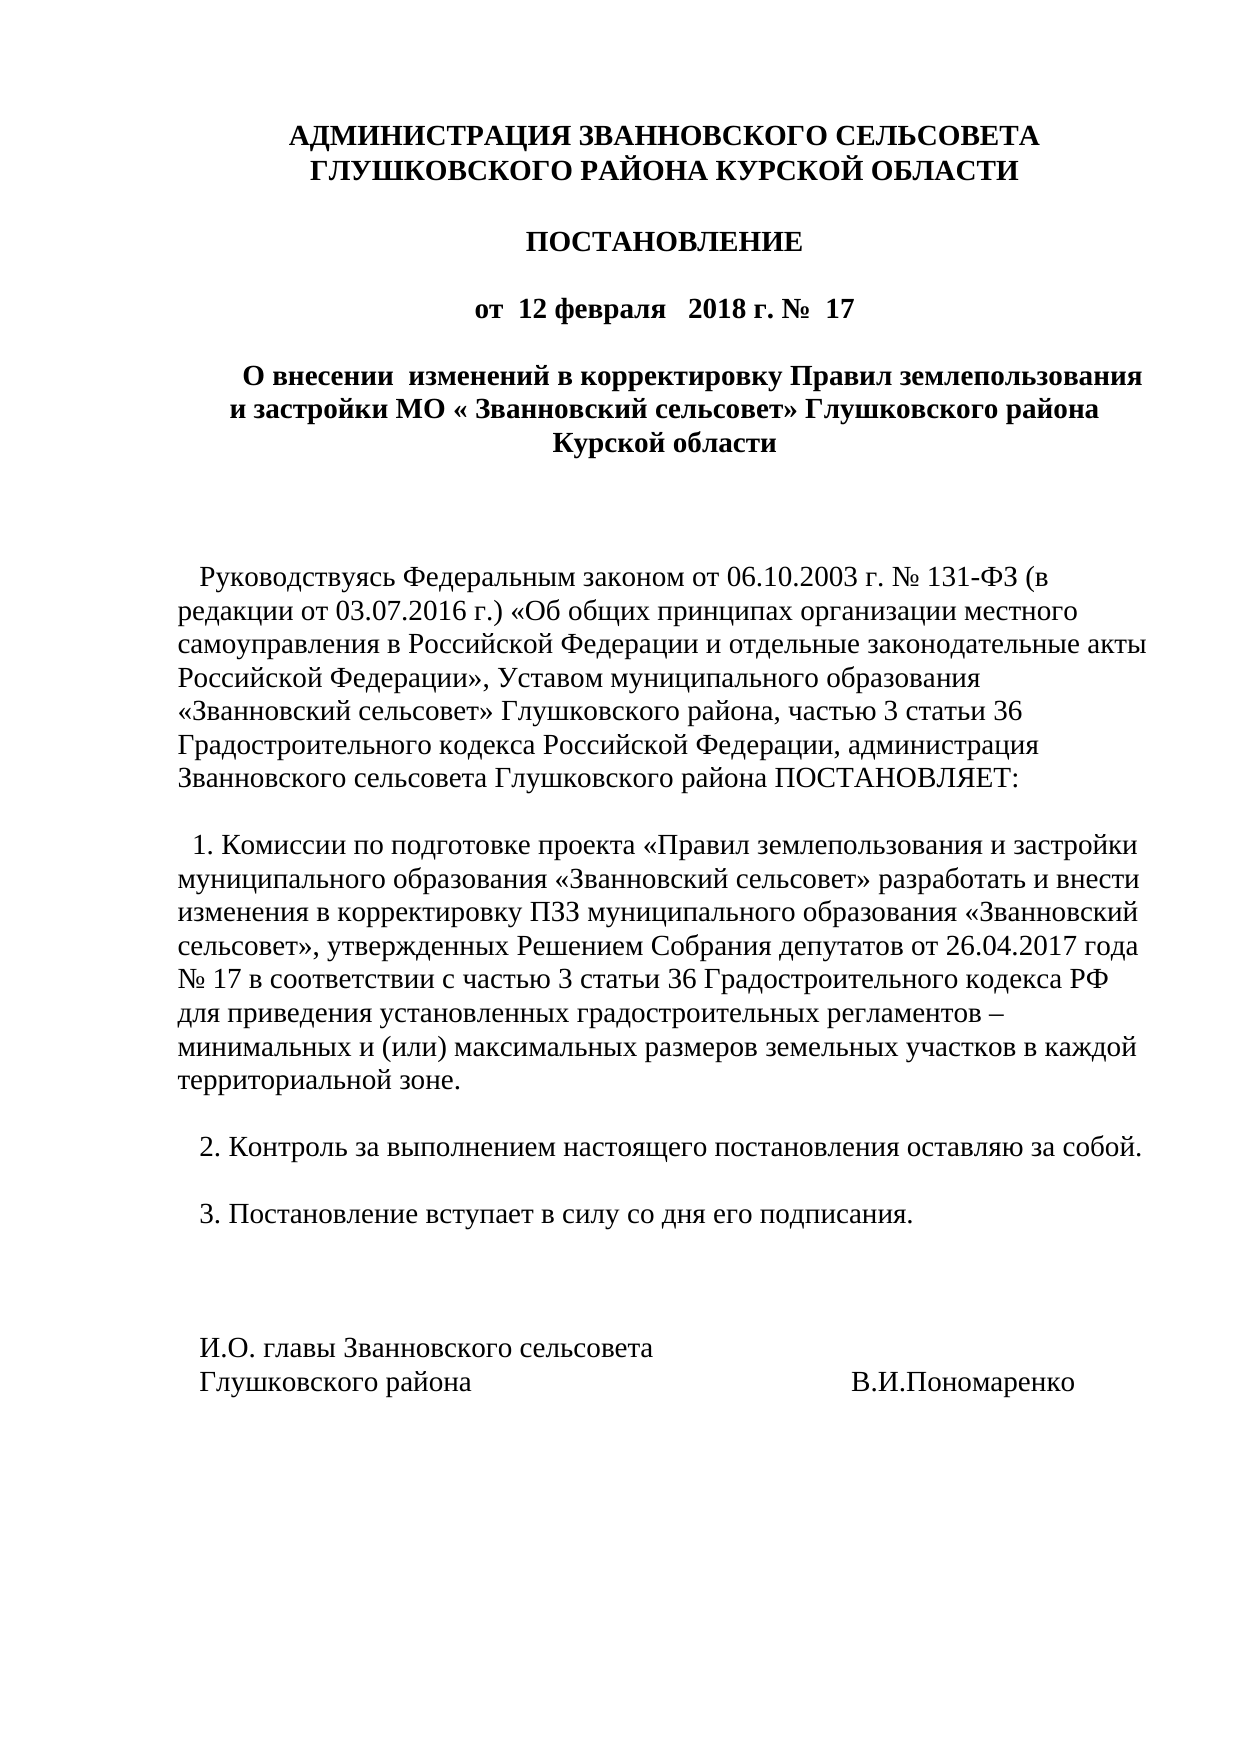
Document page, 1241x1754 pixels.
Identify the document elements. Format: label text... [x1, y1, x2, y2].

text 1. Комиссии по подготовке проекта «Правил землепользования и застройки муниципального образования «Званновский сельсовет» разработать и внести изменения в корректировку ПЗЗ муниципального образования «Званновский сельсовет», утвержденных Решением Собрания депутатов от 26.04.2017 года № 17 в соответствии с частью 3 статьи 36 Градостроительного кодекса РФ для приведения установленных градостроительных регламентов – минимальных и (или) максимальных размеров земельных участков в каждой территориальной зоне. [177, 827, 1152, 1096]
text 2. Контроль за выполнением настоящего постановления оставляю за собой. [177, 1129, 1152, 1163]
text АДМИНИСТРАЦИЯ ЗВАННОВСКОГО СЕЛЬСОВЕТА [177, 118, 1152, 152]
text 3. Постановление вступает в силу со дня его подписания. [177, 1196, 1152, 1230]
text ГЛУШКОВСКОГО РАЙОНА КУРСКОЙ ОБЛАСТИ [177, 153, 1152, 187]
text от 12 февраля 2018 г. № 17 [177, 291, 1152, 324]
text О внесении изменений в корректировку Правил землепользования и застройки МО « Званновский сельсовет» Глушковского района Курской области [177, 358, 1152, 458]
text И.О. главы Званновского сельсовета [177, 1331, 1152, 1364]
text Глушковского района В.И.Пономаренко [177, 1364, 1152, 1398]
text Руководствуясь Федеральным законом от 06.10.2003 г. № 131-ФЗ (в редакции от 03.07.2016 г.) «Об общих принципах организации местного самоуправления в Российской Федерации и отдельные законодательные акты Российской Федерации», Уставом муниципального образования «Званновский сельсовет» Глушковского района, частью 3 статьи 36 Градостроительного кодекса Российской Федерации, администрация Званновского сельсовета Глушковского района ПОСТАНОВЛЯЕТ: [177, 559, 1152, 794]
text ПОСТАНОВЛЕНИЕ [177, 224, 1152, 257]
